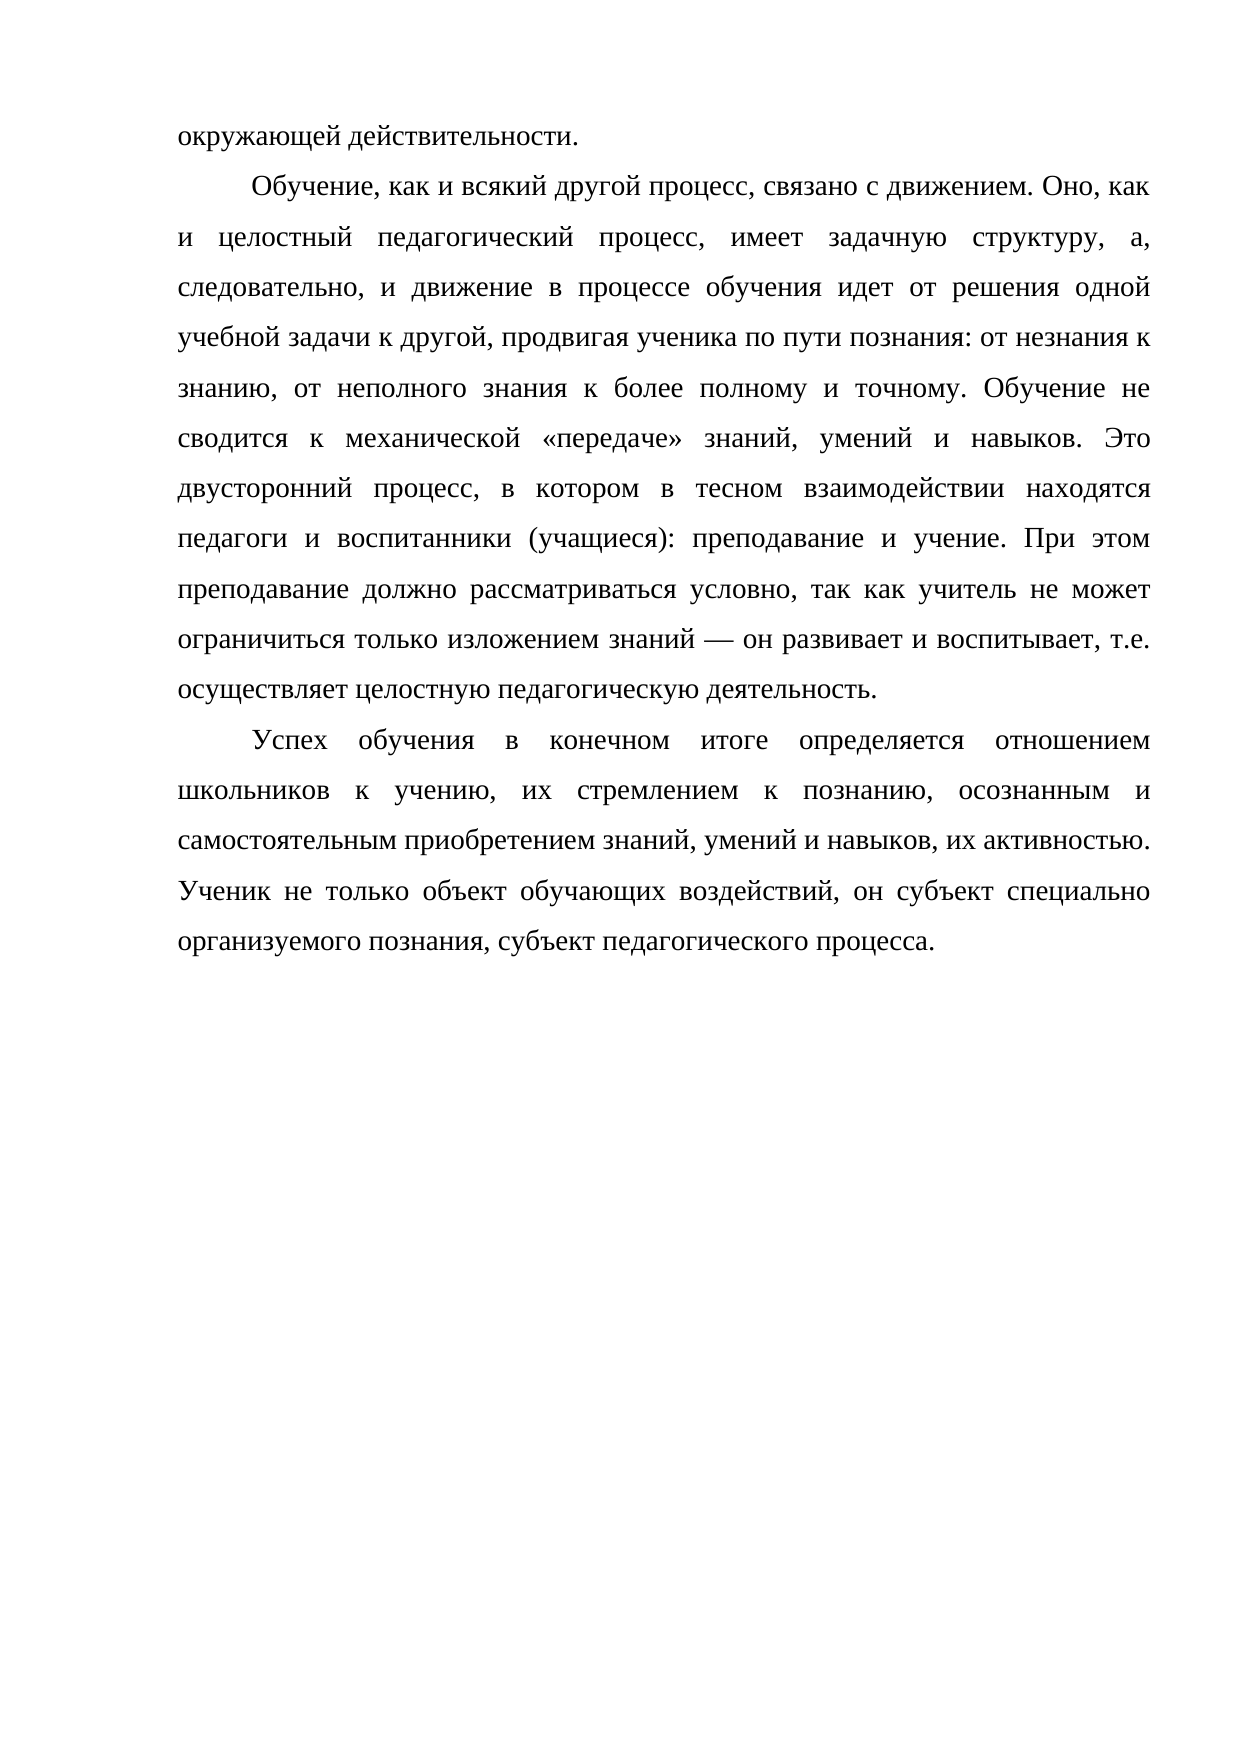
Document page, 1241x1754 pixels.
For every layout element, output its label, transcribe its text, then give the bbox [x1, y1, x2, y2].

text Успех обучения в конечном итоге определяется отношением школьников к учению, их стремлением к познанию, осознанным и самостоятельным приобретением знаний, умений и навыков, их активностью. Ученик не только объект обучающих воздействий, он субъект специально организуемого познания, субъект педагогического процесса. [177, 722, 1152, 957]
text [177, 118, 1152, 152]
text Обучение, как и всякий другой процесс, связано с движением. Оно, как и целостный педагогический процесс, имеет задачную структуру, а, следовательно, и движение в процессе обучения идет от решения одной учебной задачи к другой, продвигая ученика по пути познания: от незнания к знанию, от неполного знания к более полному и точному. Обучение не сводится к механической «передаче» знаний, умений и навыков. Это двусторонний процесс, в котором в тесном взаимодействии находятся педагоги и воспитанники (учащиеся): преподавание и учение. При этом преподавание должно рассматриваться условно, так как учитель не может ограничиться только изложением знаний — он развивает и воспитывает, т.е. осуществляет целостную педагогическую деятельность. [177, 168, 1152, 705]
